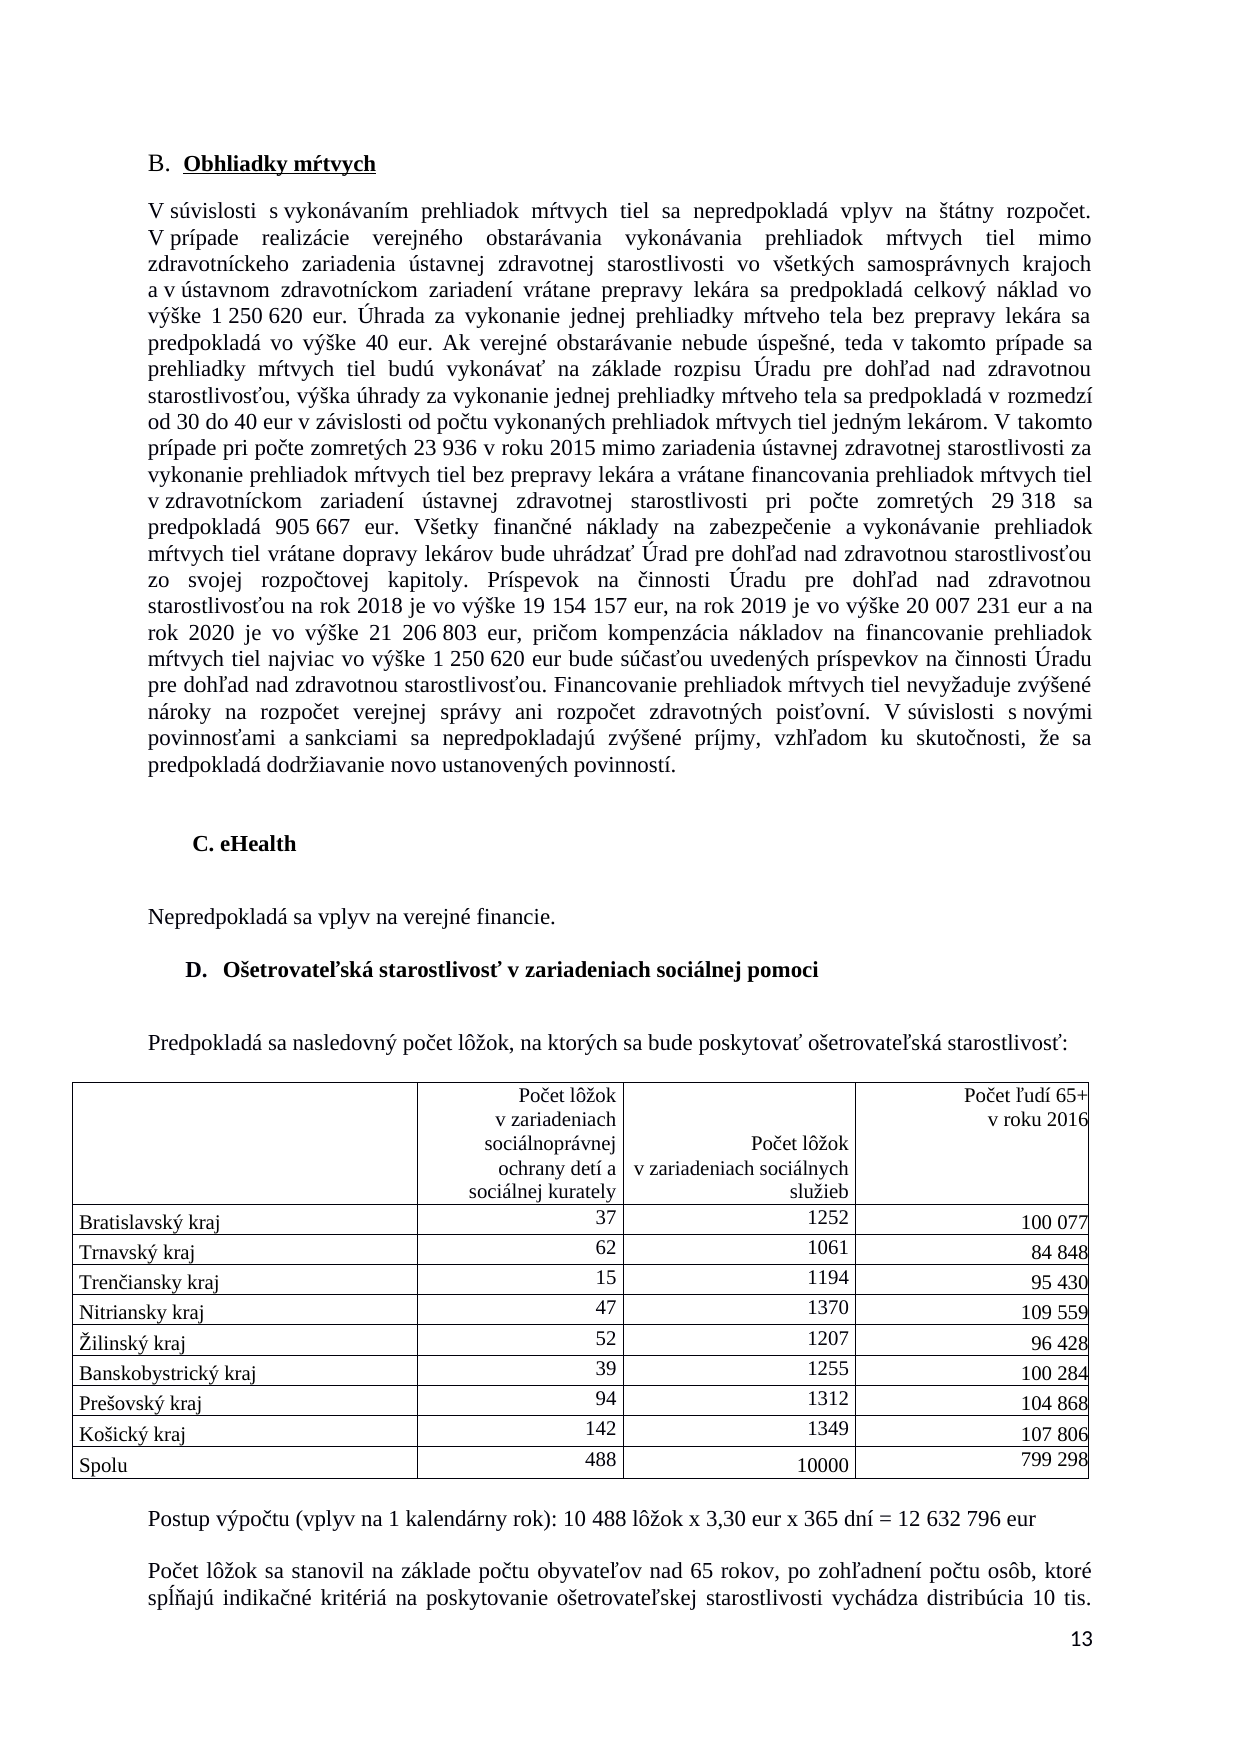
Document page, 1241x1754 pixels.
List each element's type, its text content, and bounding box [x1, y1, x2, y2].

table_header Počet ľudí 65+ v roku 2016 [856, 1083, 1088, 1203]
table_cell 1207 [624, 1325, 855, 1354]
table_cell 488 [418, 1447, 623, 1477]
table_cell 1061 [624, 1235, 855, 1264]
table_cell 1255 [624, 1356, 855, 1385]
table_cell 109 559 [856, 1295, 1088, 1324]
table_cell 96 428 [856, 1325, 1088, 1354]
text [148, 1558, 1093, 1610]
list C. eHealth [192, 830, 1093, 856]
table_cell 15 [418, 1265, 623, 1294]
table_header Počet lôžok v zariadeniach sociálnych služieb [624, 1083, 855, 1203]
table_cell 1349 [624, 1416, 855, 1446]
table_cell 799 298 [856, 1447, 1088, 1477]
table_cell 104 868 [856, 1386, 1088, 1415]
table_header [73, 1083, 417, 1203]
table_cell Spolu [73, 1447, 417, 1477]
table_cell 142 [418, 1416, 623, 1446]
table_cell 107 806 [856, 1416, 1088, 1446]
table_cell 1252 [624, 1205, 855, 1234]
table_cell Trenčiansky kraj [73, 1265, 417, 1294]
table_cell Banskobystrický kraj [73, 1356, 417, 1385]
text Predpokladá sa nasledovný počet lôžok, na ktorých sa bude poskytovať ošetrovateľská starostlivosť: [148, 1029, 1093, 1056]
table_cell Trnavský kraj [73, 1235, 417, 1264]
table_cell 47 [418, 1295, 623, 1324]
table_header Počet lôžok v zariadeniach sociálnoprávnej ochrany detí a sociálnej kurately [418, 1083, 623, 1203]
table_cell 1312 [624, 1386, 855, 1415]
text V súvislosti s vykonávaním prehliadok mŕtvych tiel sa nepredpokladá vplyv na štátny rozpočet. V prípade realizácie verejného obstarávania vykonávania prehliadok mŕtvych tiel mimo zdravotníckeho zariadenia ústavnej zdravotnej starostlivosti vo všetkých samosprávnych krajoch a v ústavnom zdravotníckom zariadení vrátane prepravy lekára sa predpokladá celkový náklad vo výške 1 250 620 eur. Úhrada za vykonanie jednej prehliadky mŕtveho tela bez prepravy lekára sa predpokladá vo výške 40 eur. Ak verejné obstarávanie nebude úspešné, teda v takomto prípade sa prehliadky mŕtvych tiel budú vykonávať na základe rozpisu Úradu pre dohľad nad zdravotnou starostlivosťou, výška úhrady za vykonanie jednej prehliadky mŕtveho tela sa predpokladá v rozmedzí od 30 do 40 eur v závislosti od počtu vykonaných prehliadok mŕtvych tiel jedným lekárom. V takomto prípade pri počte zomretých 23 936 v roku 2015 mimo zariadenia ústavnej zdravotnej starostlivosti za vykonanie prehliadok mŕtvych tiel bez prepravy lekára a vrátane financovania prehliadok mŕtvych tiel v zdravotníckom zariadení ústavnej zdravotnej starostlivosti pri počte zomretých 29 318 sa predpokladá 905 667 eur. Všetky finančné náklady na zabezpečenie a vykonávanie prehliadok mŕtvych tiel vrátane dopravy lekárov bude uhrádzať Úrad pre dohľad nad zdravotnou starostlivosťou zo svojej rozpočtovej kapitoly. Príspevok na činnosti Úradu pre dohľad nad zdravotnou starostlivosťou na rok 2018 je vo výške 19 154 157 eur, na rok 2019 je vo výške 20 007 231 eur a na rok 2020 je vo výške 21 206 803 eur, pričom kompenzácia nákladov na financovanie prehliadok mŕtvych tiel najviac vo výške 1 250 620 eur bude súčasťou uvedených príspevkov na činnosti Úradu pre dohľad nad zdravotnou starostlivosťou. Financovanie prehliadok mŕtvych tiel nevyžaduje zvýšené nároky na rozpočet verejnej správy ani rozpočet zdravotných poisťovní. V súvislosti s novými povinnosťami a sankciami sa nepredpokladajú zvýšené príjmy, vzhľadom ku skutočnosti, že sa predpokladá dodržiavanie novo ustanovených povinností. [148, 197, 1093, 777]
table_cell 94 [418, 1386, 623, 1415]
table_cell 10000 [624, 1447, 855, 1477]
text Postup výpočtu (vplyv na 1 kalendárny rok): 10 488 lôžok x 3,30 eur x 365 dní = 12 632 796 eur [148, 1505, 1093, 1531]
table_cell 62 [418, 1235, 623, 1264]
table_cell Bratislavský kraj [73, 1205, 417, 1234]
table_cell 39 [418, 1356, 623, 1385]
table_cell 1370 [624, 1295, 855, 1324]
list B. Obhliadky mŕtvych [148, 148, 1093, 176]
table_cell Prešovský kraj [73, 1386, 417, 1415]
table_cell Žilinský kraj [73, 1325, 417, 1354]
text Nepredpokladá sa vplyv na verejné financie. [148, 903, 1093, 929]
table_cell 52 [418, 1325, 623, 1354]
list Ošetrovateľská starostlivosť v zariadeniach sociálnej pomoci [185, 956, 1093, 982]
table_cell 1194 [624, 1265, 855, 1294]
table_cell Košický kraj [73, 1416, 417, 1446]
table_cell 95 430 [856, 1265, 1088, 1294]
table_cell 100 284 [856, 1356, 1088, 1385]
table_cell Nitriansky kraj [73, 1295, 417, 1324]
table_cell 100 077 [856, 1205, 1088, 1234]
table_cell 84 848 [856, 1235, 1088, 1264]
table_cell 37 [418, 1205, 623, 1234]
